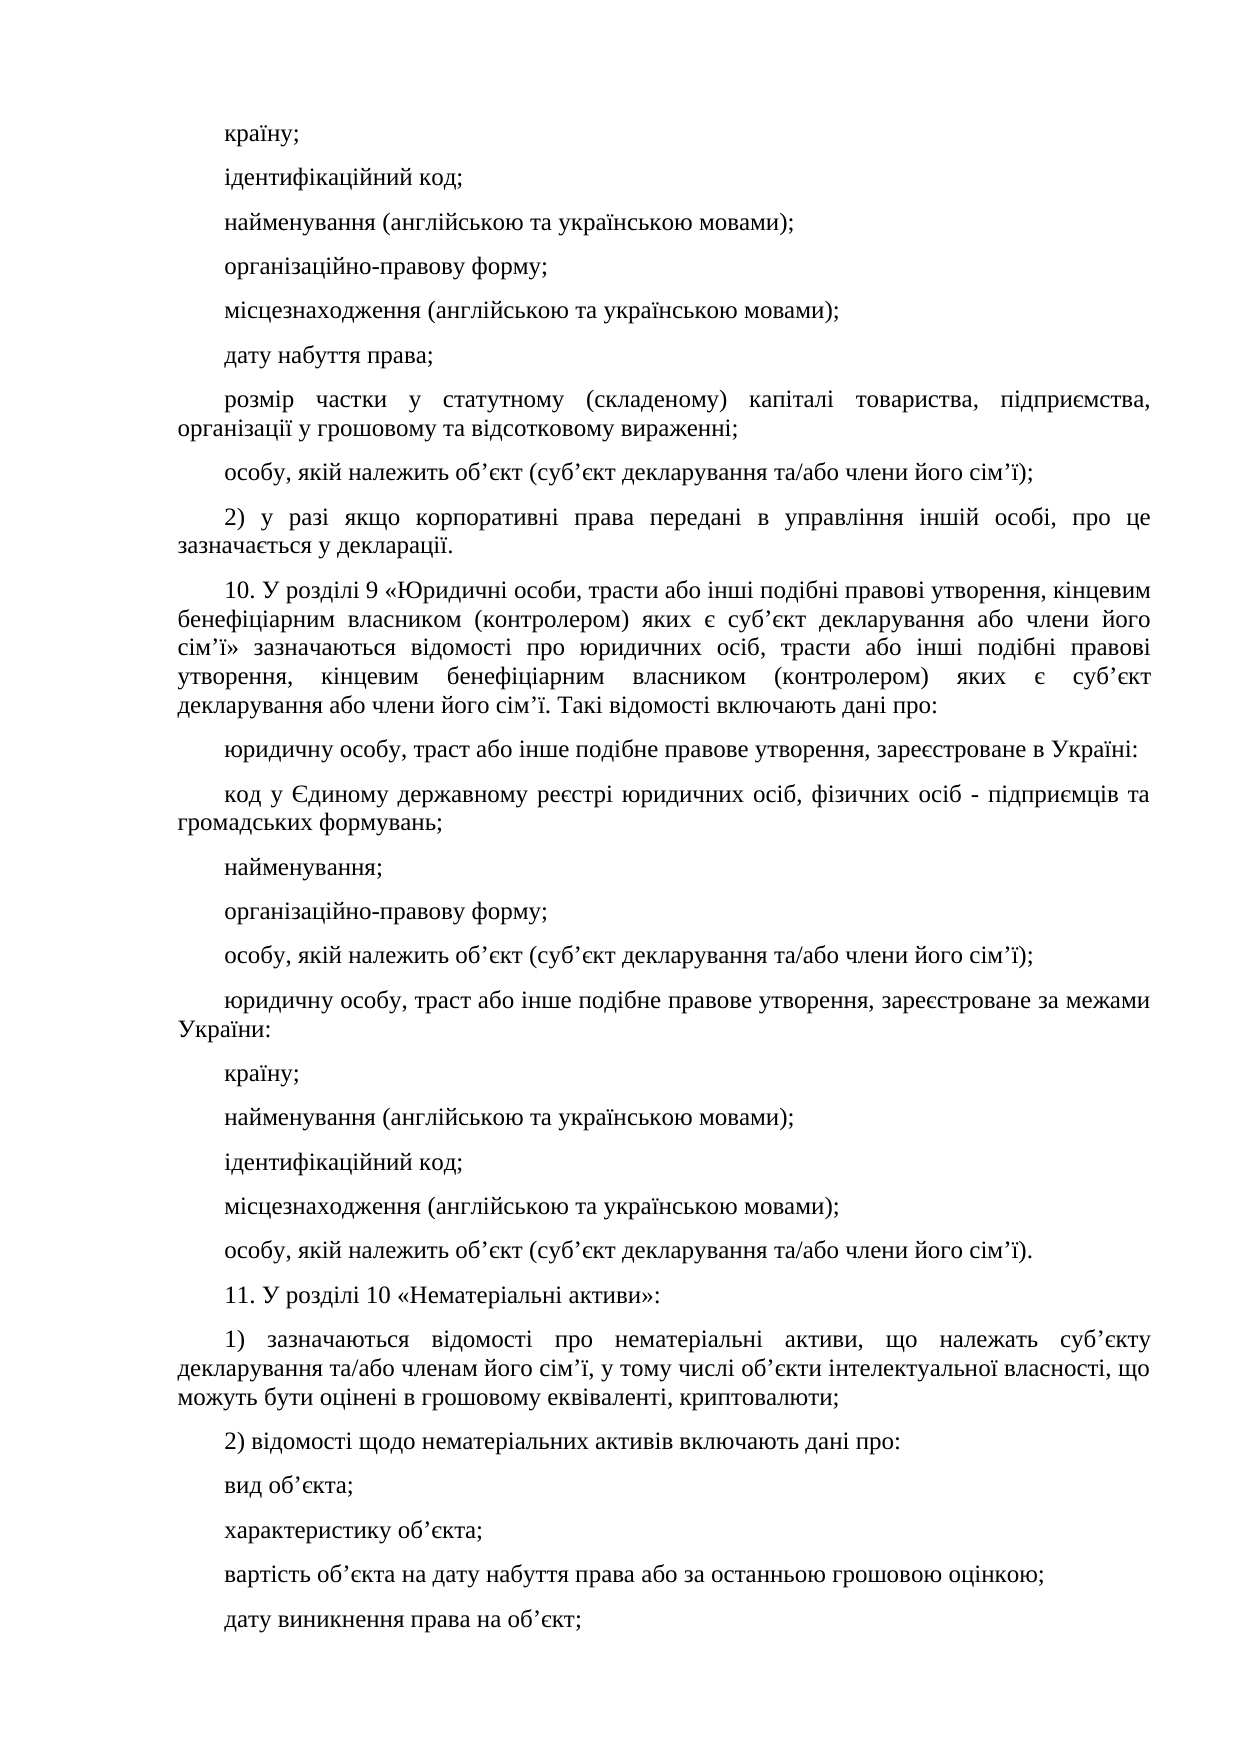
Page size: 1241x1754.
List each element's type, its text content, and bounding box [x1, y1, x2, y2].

text місцезнаходження (англійською та українською мовами); [177, 1191, 1152, 1220]
text найменування (англійською та українською мовами); [177, 1102, 1152, 1131]
text юридичну особу, траст або інше подібне правове утворення, зареєстроване в Україні: [177, 734, 1152, 763]
text особу, якій належить об’єкт (суб’єкт декларування та/або члени його сім’ї); [177, 941, 1152, 969]
text ідентифікаційний код; [177, 162, 1152, 191]
text юридичну особу, траст або інше подібне правове утворення, зареєстроване за межами України: [177, 985, 1152, 1042]
text розмір частки у статутному (складеному) капіталі товариства, підприємства, організації у грошовому та відсотковому вираженні; [177, 384, 1152, 442]
text характеристику об’єкта; [177, 1515, 1152, 1544]
text ідентифікаційний код; [177, 1147, 1152, 1176]
text 10. У розділі 9 «Юридичні особи, трасти або інші подібні правові утворення, кінцевим бенефіціарним власником (контролером) яких є суб’єкт декларування або члени його сім’ї» зазначаються відомості про юридичних осіб, трасти або інші подібні правові утворення, кінцевим бенефіціарним власником (контролером) яких є суб’єкт декларування або члени його сім’ї. Такі відомості включають дані про: [177, 575, 1152, 719]
text країну; [177, 1058, 1152, 1087]
text особу, якій належить об’єкт (суб’єкт декларування та/або члени його сім’ї). [177, 1236, 1152, 1264]
text дату набуття права; [177, 340, 1152, 369]
text дату виникнення права на об’єкт; [177, 1604, 1152, 1632]
text 11. У розділі 10 «Нематеріальні активи»: [177, 1280, 1152, 1309]
text країну; [177, 118, 1152, 147]
text код у Єдиному державному реєстрі юридичних осіб, фізичних осіб - підприємців та громадських формувань; [177, 779, 1152, 836]
text організаційно-правову форму; [177, 251, 1152, 280]
text найменування (англійською та українською мовами); [177, 207, 1152, 236]
text 2) відомості щодо нематеріальних активів включають дані про: [177, 1426, 1152, 1455]
text місцезнаходження (англійською та українською мовами); [177, 296, 1152, 324]
text організаційно-правову форму; [177, 896, 1152, 925]
text найменування; [177, 852, 1152, 881]
text вид об’єкта; [177, 1471, 1152, 1499]
text вартість об’єкта на дату набуття права або за останньою грошовою оцінкою; [177, 1559, 1152, 1588]
text особу, якій належить об’єкт (суб’єкт декларування та/або члени його сім’ї); [177, 457, 1152, 486]
text 1) зазначаються відомості про нематеріальні активи, що належать суб’єкту декларування та/або членам його сім’ї, у тому числі об’єкти інтелектуальної власності, що можуть бути оцінені в грошовому еквіваленті, криптовалюти; [177, 1324, 1152, 1411]
text 2) у разі якщо корпоративні права передані в управління іншій особі, про це зазначається у декларації. [177, 502, 1152, 559]
